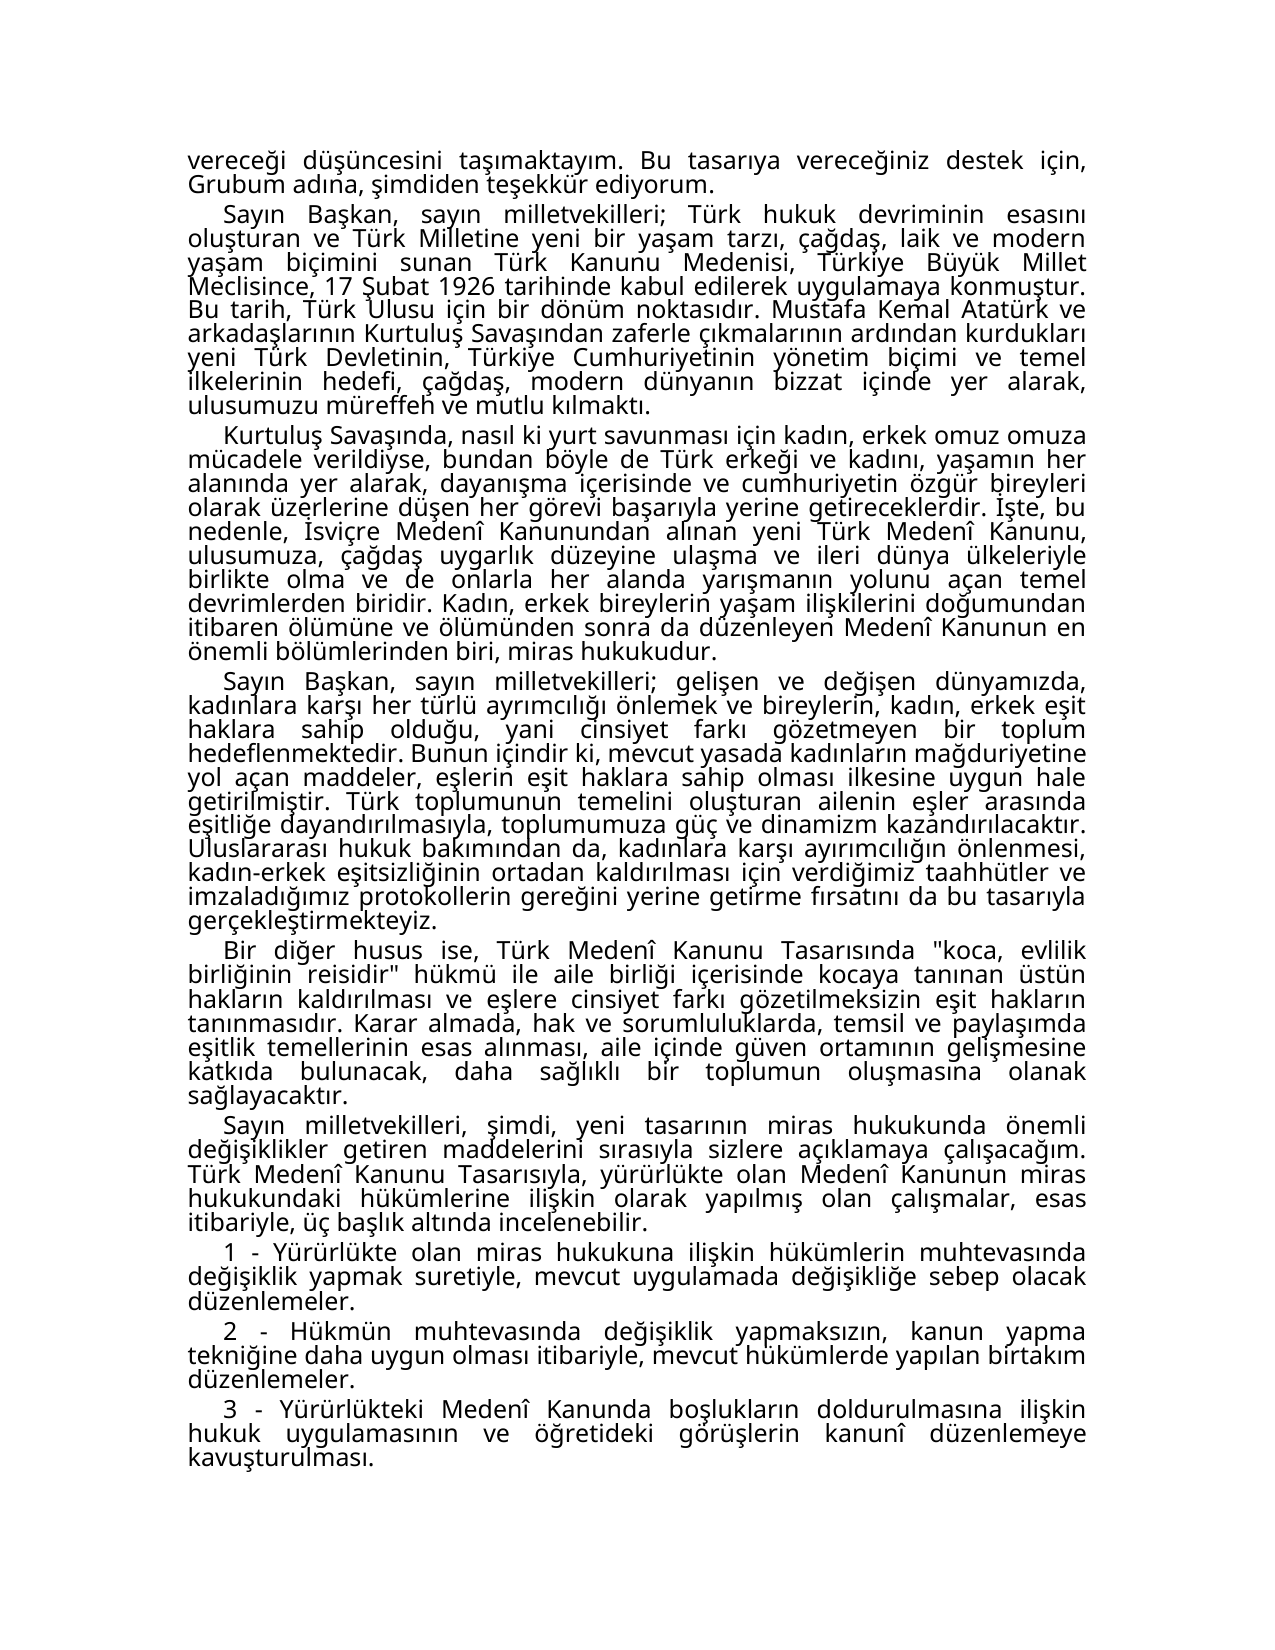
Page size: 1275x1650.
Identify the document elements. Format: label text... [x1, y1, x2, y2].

text 1 - Yürürlükte olan miras hukukuna ilişkin hükümlerin muhtevasında değişiklik yapmak suretiyle, mevcut uygulamada değişikliğe sebep olacak düzenlemeler. [187, 1242, 1087, 1315]
text Sayın Başkan, sayın milletvekilleri; gelişen ve değişen dünyamızda, kadınlara karşı her türlü ayrımcılığı önlemek ve bireylerin, kadın, erkek eşit haklara sahip olduğu, yani cinsiyet farkı gözetmeyen bir toplum hedeflenmektedir. Bunun içindir ki, mevcut yasada kadınların mağduriyetine yol açan maddeler, eşlerin eşit haklara sahip olması ilkesine uygun hale getirilmiştir. Türk toplumunun temelini oluşturan ailenin eşler arasında eşitliğe dayandırılmasıyla, toplumumuza güç ve dinamizm kazandırılacaktır. Uluslararası hukuk bakımından da, kadınlara karşı ayırımcılığın önlenmesi, kadın-erkek eşitsizliğinin ortadan kaldırılması için verdiğimiz taahhütler ve imzaladığımız protokollerin gereğini yerine getirme fırsatını da bu tasarıyla gerçekleştirmekteyiz. [187, 671, 1087, 934]
text Bir diğer husus ise, Türk Medenî Kanunu Tasarısında "koca, evlilik birliğinin reisidir" hükmü ile aile birliği içerisinde kocaya tanınan üstün hakların kaldırılması ve eşlere cinsiyet farkı gözetilmeksizin eşit hakların tanınmasıdır. Karar almada, hak ve sorumluluklarda, temsil ve paylaşımda eşitlik temellerinin esas alınması, aile içinde güven ortamının gelişmesine katkıda bulunacak, daha sağlıklı bir toplumun oluşmasına olanak sağlayacaktır. [187, 940, 1087, 1109]
text Sayın Başkan, sayın milletvekilleri; Türk hukuk devriminin esasını oluşturan ve Türk Milletine yeni bir yaşam tarzı, çağdaş, laik ve modern yaşam biçimini sunan Türk Kanunu Medenisi, Türkiye Büyük Millet Meclisince, 17 Şubat 1926 tarihinde kabul edilerek uygulamaya konmuştur. Bu tarih, Türk Ulusu için bir dönüm noktasıdır. Mustafa Kemal Atatürk ve arkadaşlarının Kurtuluş Savaşından zaferle çıkmalarının ardından kurdukları yeni Türk Devletinin, Türkiye Cumhuriyetinin yönetim biçimi ve temel ilkelerinin hedefi, çağdaş, modern dünyanın bizzat içinde yer alarak, ulusumuzu müreffeh ve mutlu kılmaktı. [187, 204, 1087, 419]
text Kurtuluş Savaşında, nasıl ki yurt savunması için kadın, erkek omuz omuza mücadele verildiyse, bundan böyle de Türk erkeği ve kadını, yaşamın her alanında yer alarak, dayanışma içerisinde ve cumhuriyetin özgür bireyleri olarak üzerlerine düşen her görevi başarıyla yerine getireceklerdir. İşte, bu nedenle, İsviçre Medenî Kanunundan alınan yeni Türk Medenî Kanunu, ulusumuza, çağdaş uygarlık düzeyine ulaşma ve ileri dünya ülkeleriyle birlikte olma ve de onlarla her alanda yarışmanın yolunu açan temel devrimlerden biridir. Kadın, erkek bireylerin yaşam ilişkilerini doğumundan itibaren ölümüne ve ölümünden sonra da düzenleyen Medenî Kanunun en önemli bölümlerinden biri, miras hukukudur. [187, 425, 1087, 665]
text 3 - Yürürlükteki Medenî Kanunda boşlukların doldurulmasına ilişkin hukuk uygulamasının ve öğretideki görüşlerin kanunî düzenlemeye kavuşturulması. [187, 1399, 1087, 1472]
text Sayın milletvekilleri, şimdi, yeni tasarının miras hukukunda önemli değişiklikler getiren maddelerini sırasıyla sizlere açıklamaya çalışacağım. Türk Medenî Kanunu Tasarısıyla, yürürlükte olan Medenî Kanunun miras hukukundaki hükümlerine ilişkin olarak yapılmış olan çalışmalar, esas itibariyle, üç başlık altında incelenebilir. [187, 1116, 1087, 1236]
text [187, 150, 1087, 198]
text 2 - Hükmün muhtevasında değişiklik yapmaksızın, kanun yapma tekniğine daha uygun olması itibariyle, mevcut hükümlerde yapılan birtakım düzenlemeler. [187, 1321, 1087, 1393]
